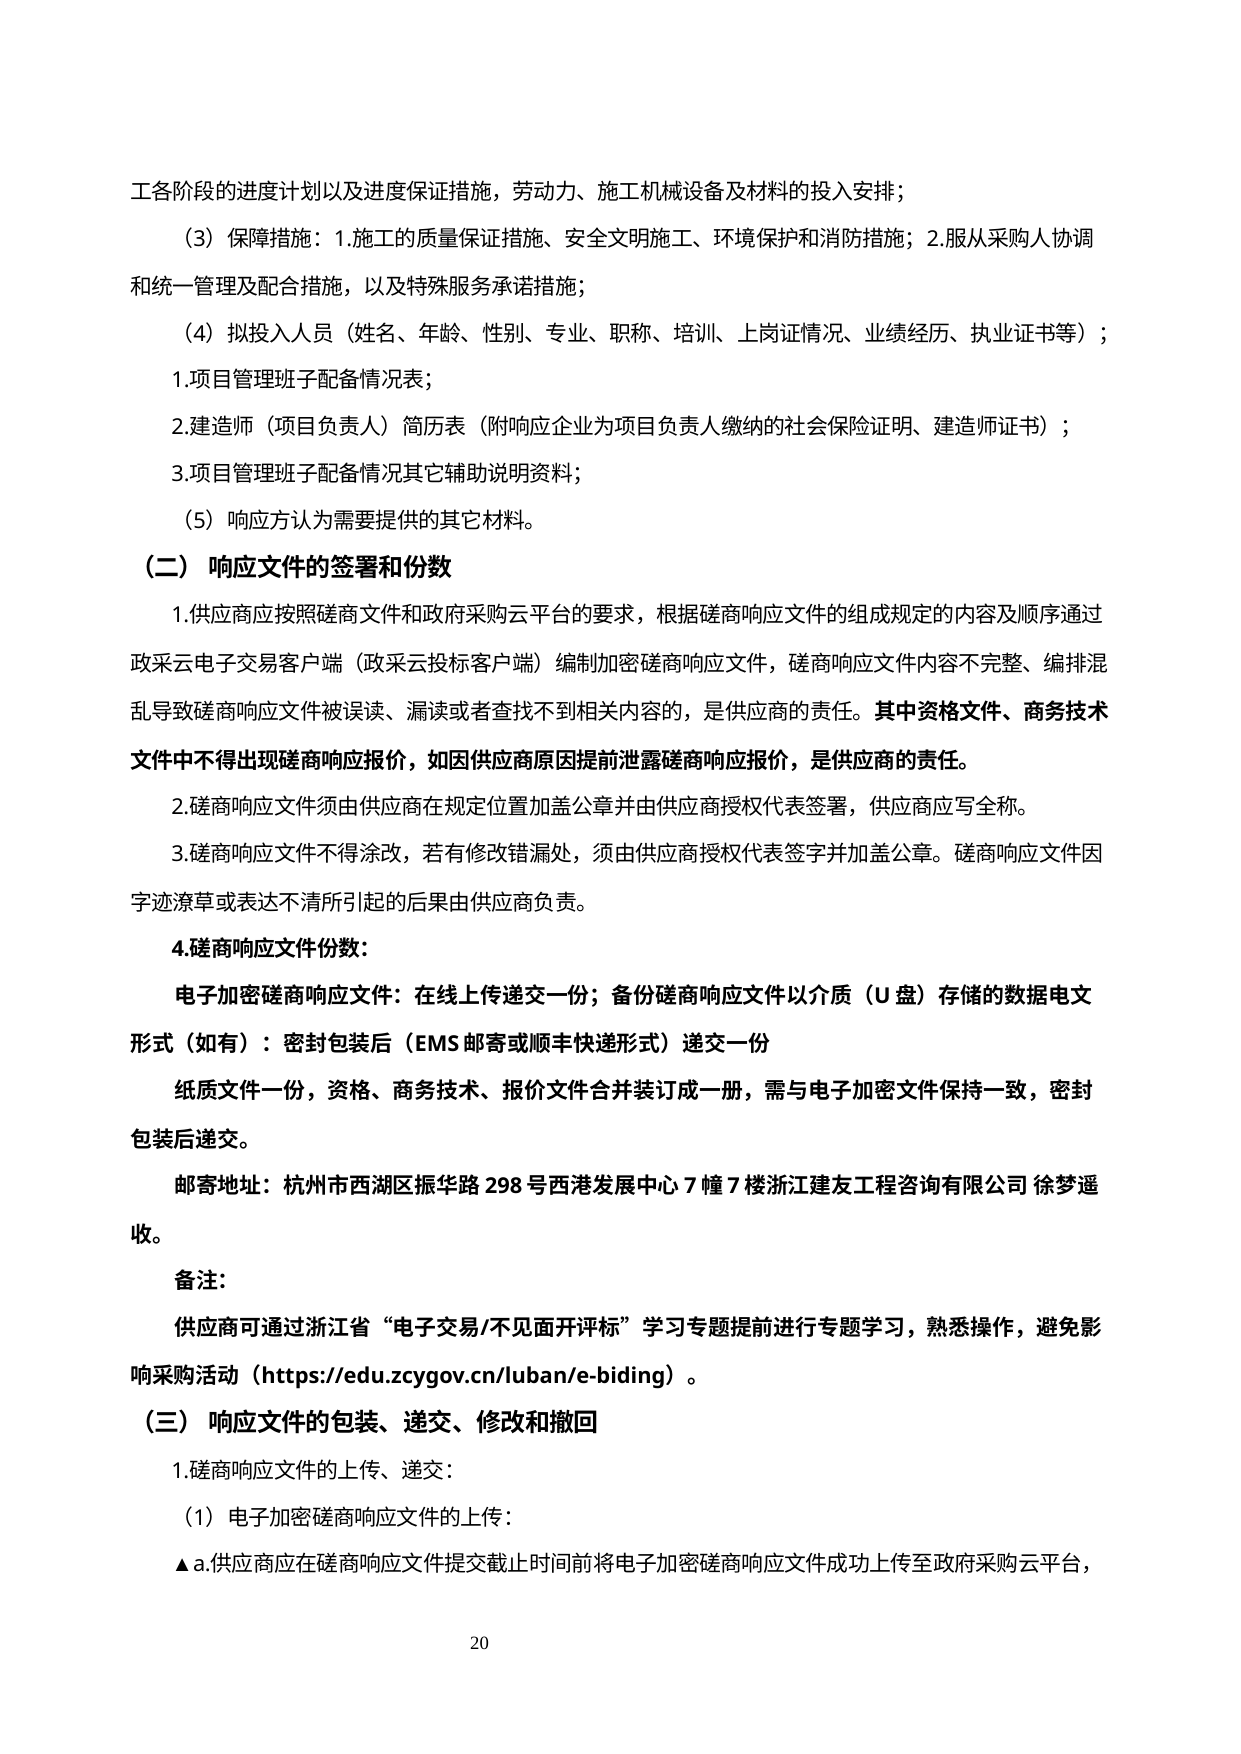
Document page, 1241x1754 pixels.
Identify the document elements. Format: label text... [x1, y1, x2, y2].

text （4）拟投入人员（姓名、年龄、性别、专业、职称、培训、上岗证情况、业绩经历、执业证书等）； [130, 311, 1110, 352]
text （二） 响应文件的签署和份数 [130, 545, 1110, 586]
text 1.磋商响应文件的上传、递交： [130, 1448, 1110, 1489]
text 4.磋商响应文件份数： [130, 927, 1110, 967]
text 邮寄地址：杭州市西湖区振华路298号西港发展中心7幢7楼浙江建友工程咨询有限公司 徐梦遥收。 [130, 1164, 1110, 1253]
text 供应商可通过浙江省“电子交易/不见面开评标”学习专题提前进行专题学习，熟悉操作，避免影响采购活动（https://edu.zcygov.cn/luban/e-biding）。 [130, 1306, 1110, 1394]
text （3）保障措施：1.施工的质量保证措施、安全文明施工、环境保护和消防措施；2.服从采购人协调和统一管理及配合措施，以及特殊服务承诺措施； [130, 216, 1110, 305]
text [130, 170, 1110, 210]
text 1.供应商应按照磋商文件和政府采购云平台的要求，根据磋商响应文件的组成规定的内容及顺序通过政采云电子交易客户端（政采云投标客户端）编制加密磋商响应文件，磋商响应文件内容不完整、编排混乱导致磋商响应文件被误读、漏读或者查找不到相关内容的，是供应商的责任。其中资格文件、商务技术文件中不得出现磋商响应报价，如因供应商原因提前泄露磋商响应报价，是供应商的责任。 [130, 593, 1110, 779]
text 3.磋商响应文件不得涂改，若有修改错漏处，须由供应商授权代表签字并加盖公章。磋商响应文件因字迹潦草或表达不清所引起的后果由供应商负责。 [130, 832, 1110, 921]
text 2.建造师（项目负责人）简历表（附响应企业为项目负责人缴纳的社会保险证明、建造师证书）； [130, 405, 1110, 445]
text （5）响应方认为需要提供的其它材料。 [130, 498, 1110, 539]
text 备注： [130, 1259, 1110, 1299]
text （1）电子加密磋商响应文件的上传： [130, 1495, 1110, 1536]
text 纸质文件一份，资格、商务技术、报价文件合并装订成一册，需与电子加密文件保持一致，密封包装后递交。 [130, 1069, 1110, 1158]
text 1.项目管理班子配备情况表； [130, 358, 1110, 399]
text 3.项目管理班子配备情况其它辅助说明资料； [130, 452, 1110, 492]
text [130, 1542, 1110, 1582]
text 电子加密磋商响应文件：在线上传递交一份；备份磋商响应文件以介质（U盘）存储的数据电文形式（如有）：密封包装后（EMS邮寄或顺丰快递形式）递交一份 [130, 973, 1110, 1062]
text 2.磋商响应文件须由供应商在规定位置加盖公章并由供应商授权代表签署，供应商应写全称。 [130, 785, 1110, 825]
text （三） 响应文件的包装、递交、修改和撤回 [130, 1401, 1110, 1441]
